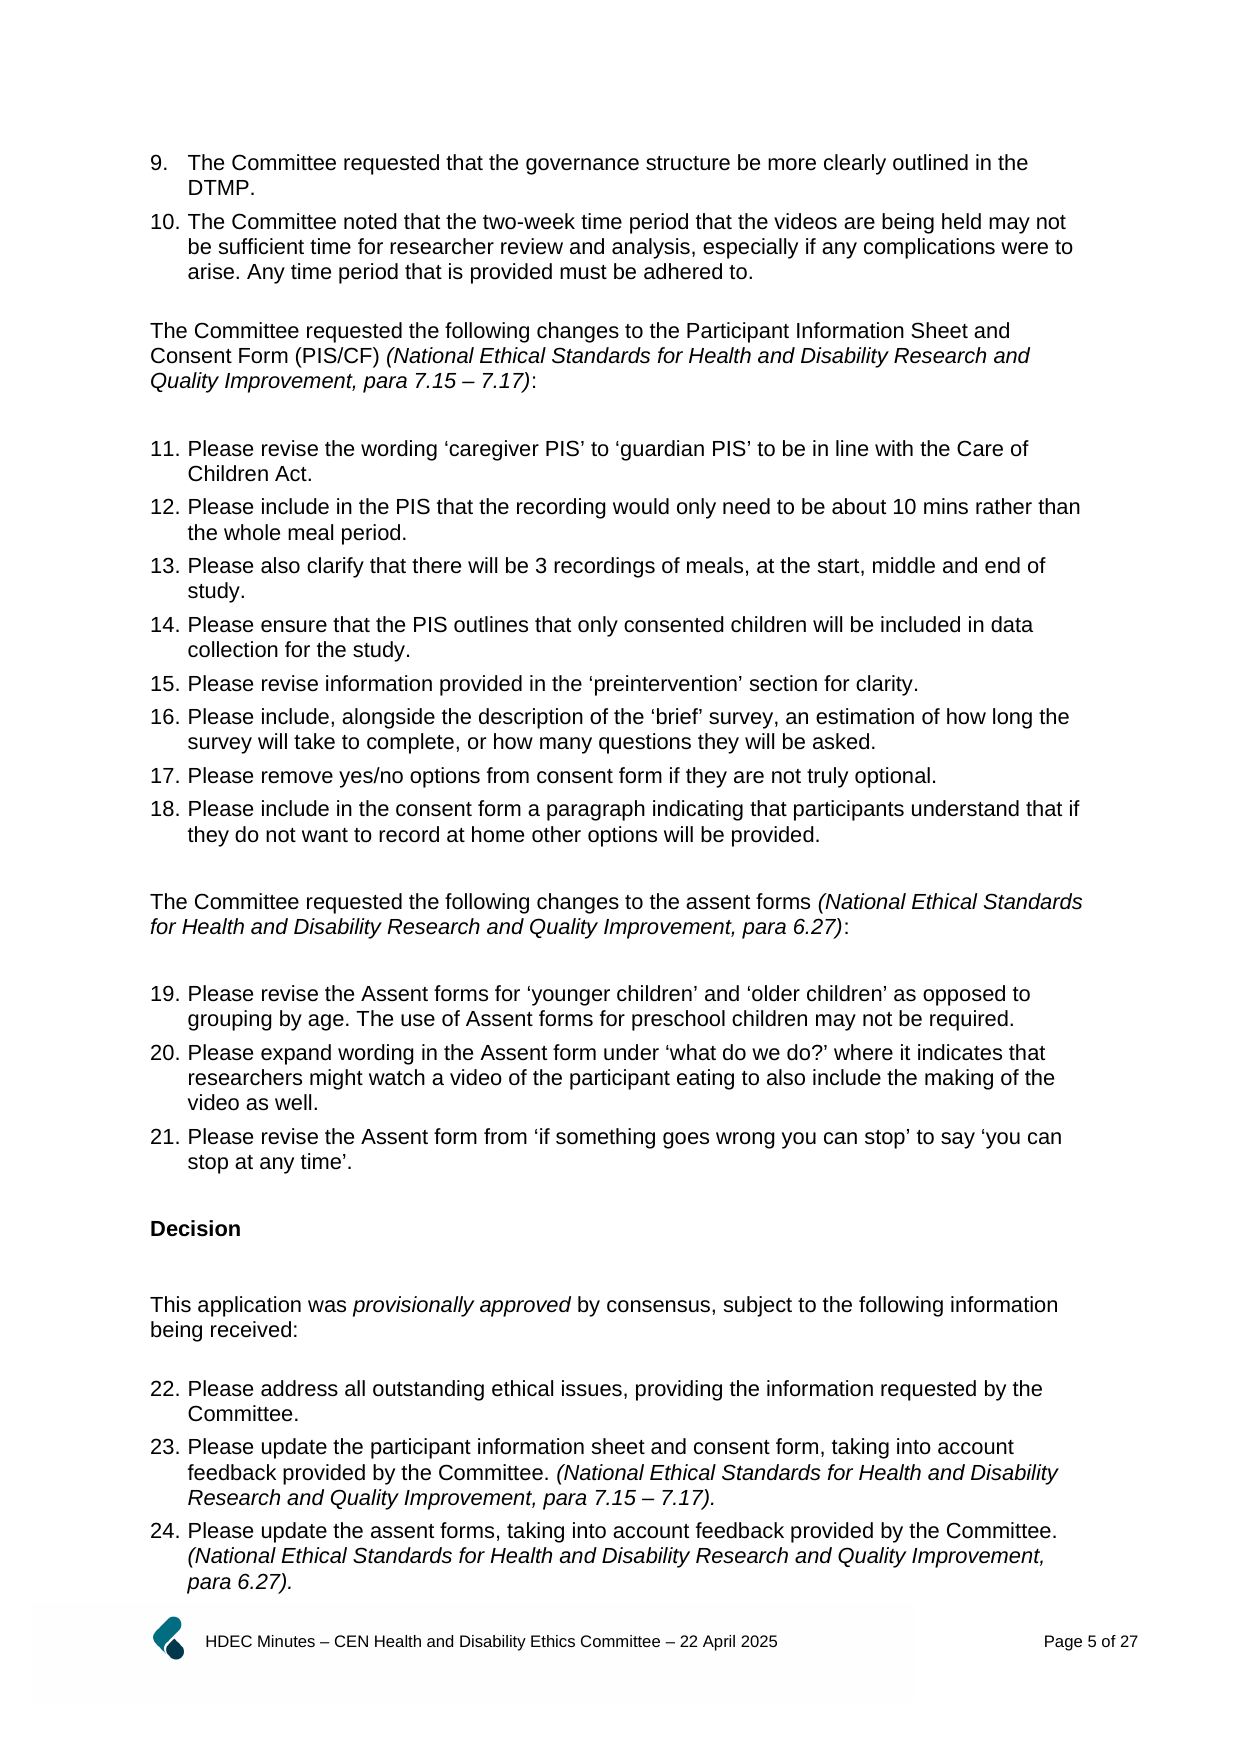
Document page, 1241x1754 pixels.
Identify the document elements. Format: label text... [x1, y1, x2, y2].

list Please also clarify that there will be 3 recordings of meals, at the start, middle and end of study. [150, 553, 1090, 603]
list Please remove yes/no options from consent form if they are not truly optional. [150, 763, 1090, 788]
list The Committee requested that the governance structure be more clearly outlined in the DTMP. [150, 150, 1090, 200]
text Decision [150, 1216, 1090, 1241]
list Please revise information provided in the ‘preintervention’ section for clarity. [150, 670, 1090, 696]
list Please include in the PIS that the recording would only need to be about 10 mins rather than the whole meal period. [150, 494, 1090, 544]
text The Committee requested the following changes to the Participant Information Sheet and Consent Form (PIS/CF) (National Ethical Standards for Health and Disability Research and Quality Improvement, para 7.15 – 7.17): [150, 318, 1090, 393]
list Please address all outstanding ethical issues, providing the information requested by the Committee. [150, 1375, 1090, 1426]
list The Committee noted that the two-week time period that the videos are being held may not be sufficient time for researcher review and analysis, especially if any complications were to arise. Any time period that is provided must be adhered to. [150, 209, 1090, 309]
picture [30, 1603, 915, 1702]
text The Committee requested the following changes to the assent forms (National Ethical Standards for Health and Disability Research and Quality Improvement, para 6.27): [150, 888, 1090, 939]
list Please include in the consent form a paragraph indicating that participants understand that if they do not want to record at home other options will be provided. [150, 796, 1090, 847]
list Please update the assent forms, taking into account feedback provided by the Committee. (National Ethical Standards for Health and Disability Research and Quality Improvement, para 6.27). [150, 1518, 1090, 1594]
list Please include, alongside the description of the ‘brief’ survey, an estimation of how long the survey will take to complete, or how many questions they will be asked. [150, 704, 1090, 754]
list Please ensure that the PIS outlines that only consented children will be included in data collection for the study. [150, 612, 1090, 662]
list Please revise the Assent forms for ‘younger children’ and ‘older children’ as opposed to grouping by age. The use of Assent forms for preschool children may not be required. [150, 981, 1090, 1031]
list Please revise the Assent form from ‘if something goes wrong you can stop’ to say ‘you can stop at any time’. [150, 1123, 1090, 1174]
list Please update the participant information sheet and consent form, taking into account feedback provided by the Committee. (National Ethical Standards for Health and Disability Research and Quality Improvement, para 7.15 – 7.17). [150, 1434, 1090, 1510]
list Please revise the wording ‘caregiver PIS’ to ‘guardian PIS’ to be in line with the Care of Children Act. [150, 435, 1090, 486]
text This application was provisionally approved by consensus, subject to the following information being received: [150, 1291, 1090, 1342]
list Please expand wording in the Assent form under ‘what do we do?’ where it indicates that researchers might watch a video of the participant eating to also include the making of the video as well. [150, 1039, 1090, 1115]
